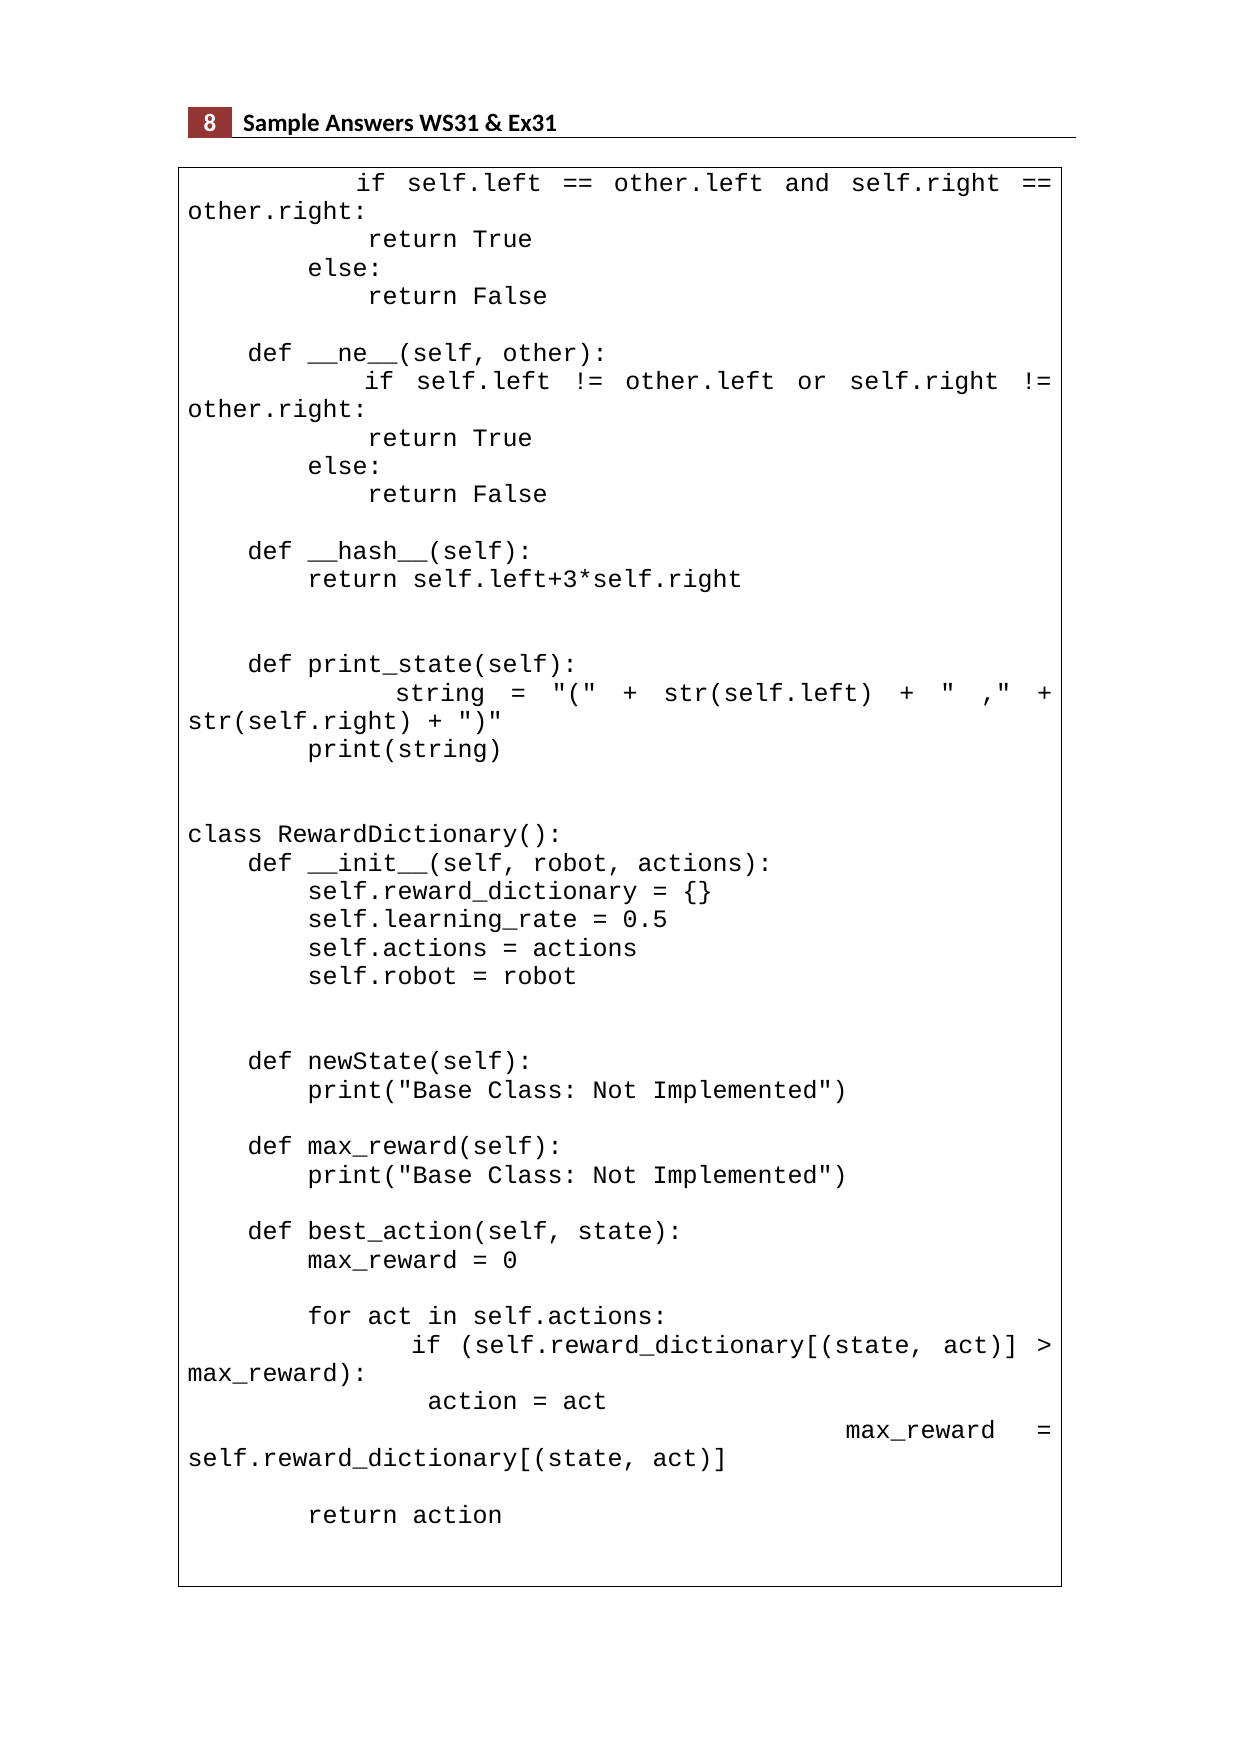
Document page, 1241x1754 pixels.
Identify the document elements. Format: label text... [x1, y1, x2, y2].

text max_reward = self.reward_dictionary[(state, act)] [187, 1417, 1053, 1474]
text string = "(" + str(self.left) + " ," + str(self.right) + ")" [187, 680, 1053, 737]
text if (self.reward_dictionary[(state, act)] > max_reward): [187, 1332, 1053, 1389]
text print("Base Class: Not Implemented") [187, 1077, 1053, 1106]
text return True [187, 227, 1053, 255]
text else: [187, 453, 1053, 482]
text class RewardDictionary(): [187, 822, 1053, 850]
text def best_action(self, state): [187, 1219, 1053, 1247]
text return self.left+3*self.right [187, 567, 1053, 595]
text return False [187, 283, 1053, 312]
text self.reward_dictionary = {} [187, 878, 1053, 907]
text return False [187, 482, 1053, 510]
text max_reward = 0 [187, 1247, 1053, 1276]
text def newState(self): [187, 1049, 1053, 1077]
text self.actions = actions [187, 935, 1053, 963]
text def print_state(self): [187, 652, 1053, 680]
text action = act [187, 1389, 1053, 1417]
text self.learning_rate = 0.5 [187, 907, 1053, 935]
text def __hash__(self): [187, 538, 1053, 567]
text for act in self.actions: [187, 1304, 1053, 1332]
text def max_reward(self): [187, 1134, 1053, 1162]
text return action [187, 1502, 1053, 1531]
text def __ne__(self, other): [187, 340, 1053, 368]
text self.robot = robot [187, 963, 1053, 992]
text def __init__(self, robot, actions): [187, 850, 1053, 878]
text else: [187, 255, 1053, 283]
text if self.left == other.left and self.right == other.right: [179, 168, 1061, 227]
text return True [187, 425, 1053, 453]
text if self.left != other.left or self.right != other.right: [187, 368, 1053, 425]
text print(string) [187, 737, 1053, 765]
text print("Base Class: Not Implemented") [187, 1162, 1053, 1191]
